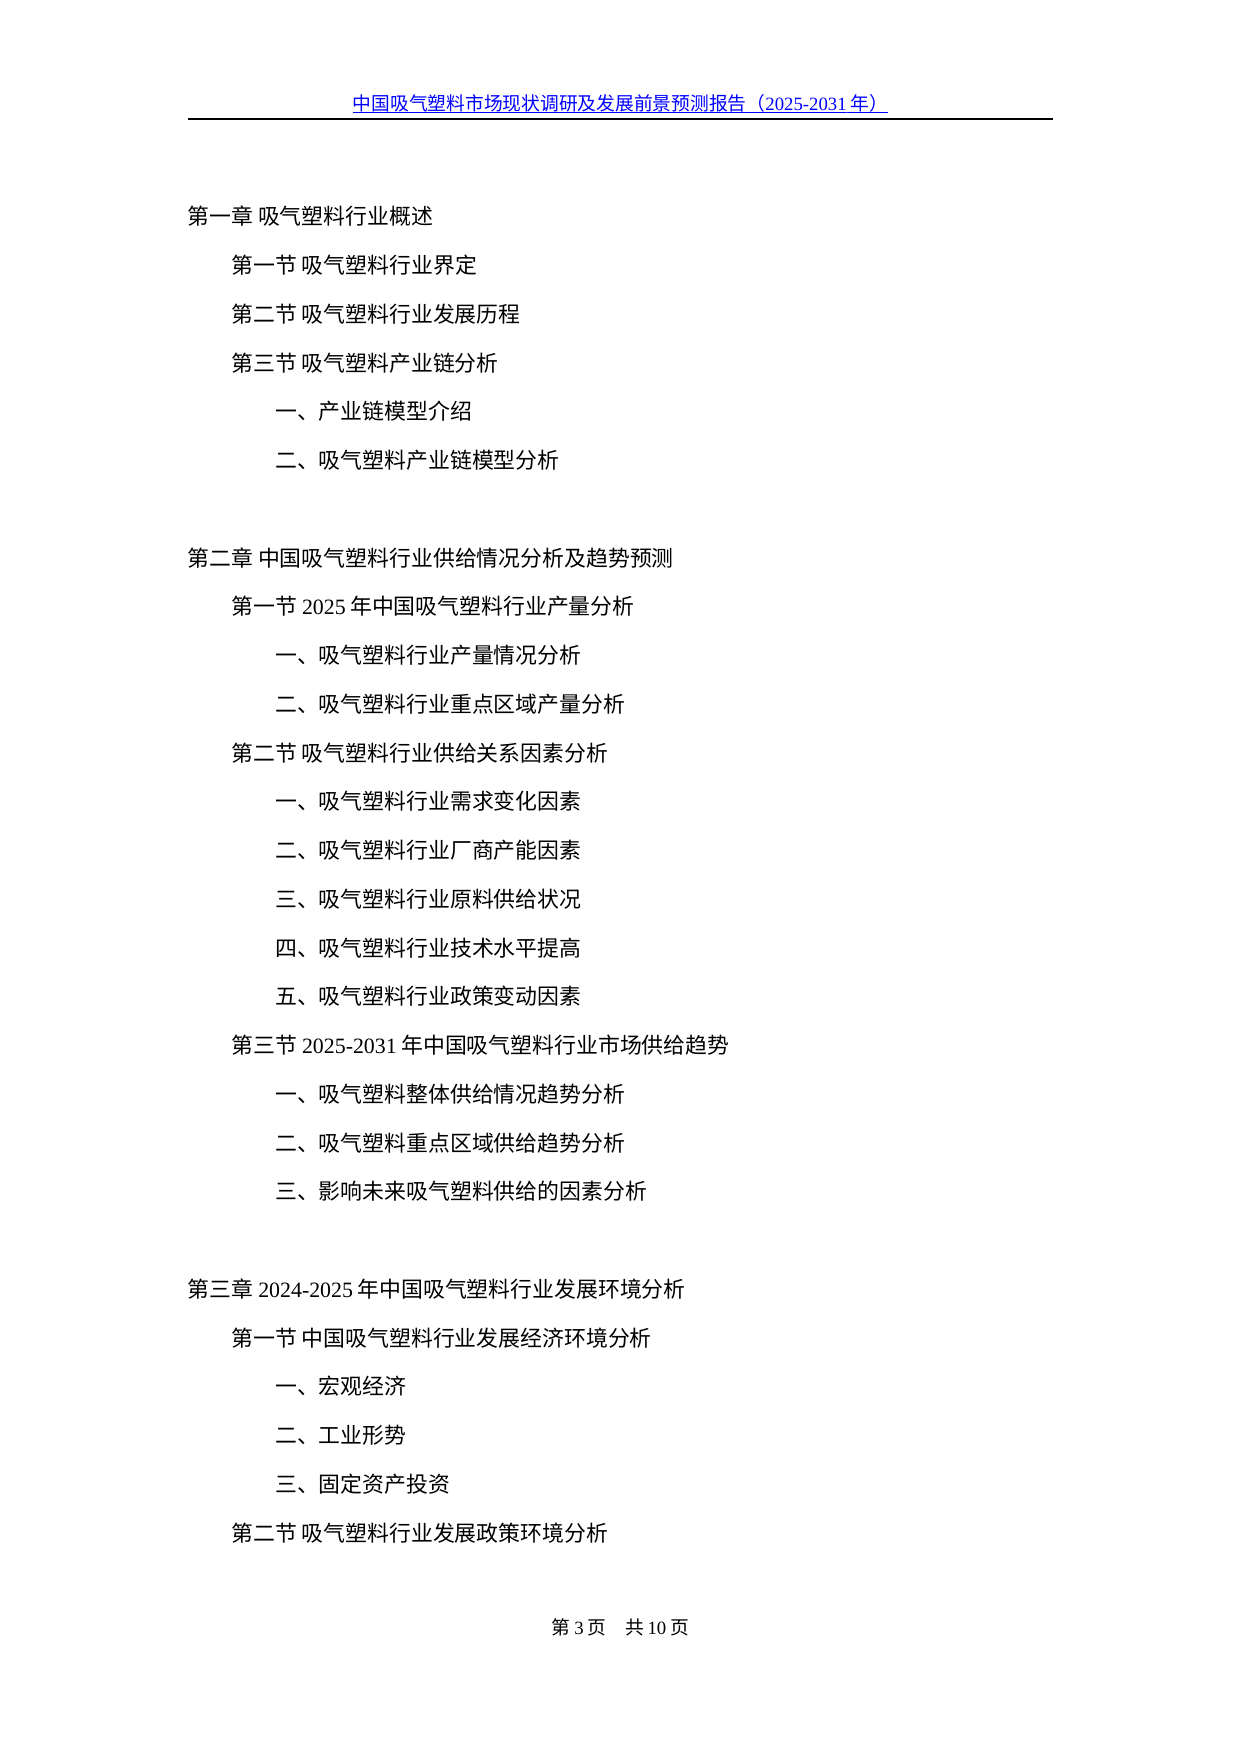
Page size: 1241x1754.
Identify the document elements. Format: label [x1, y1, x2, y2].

text [187, 150, 1053, 1548]
